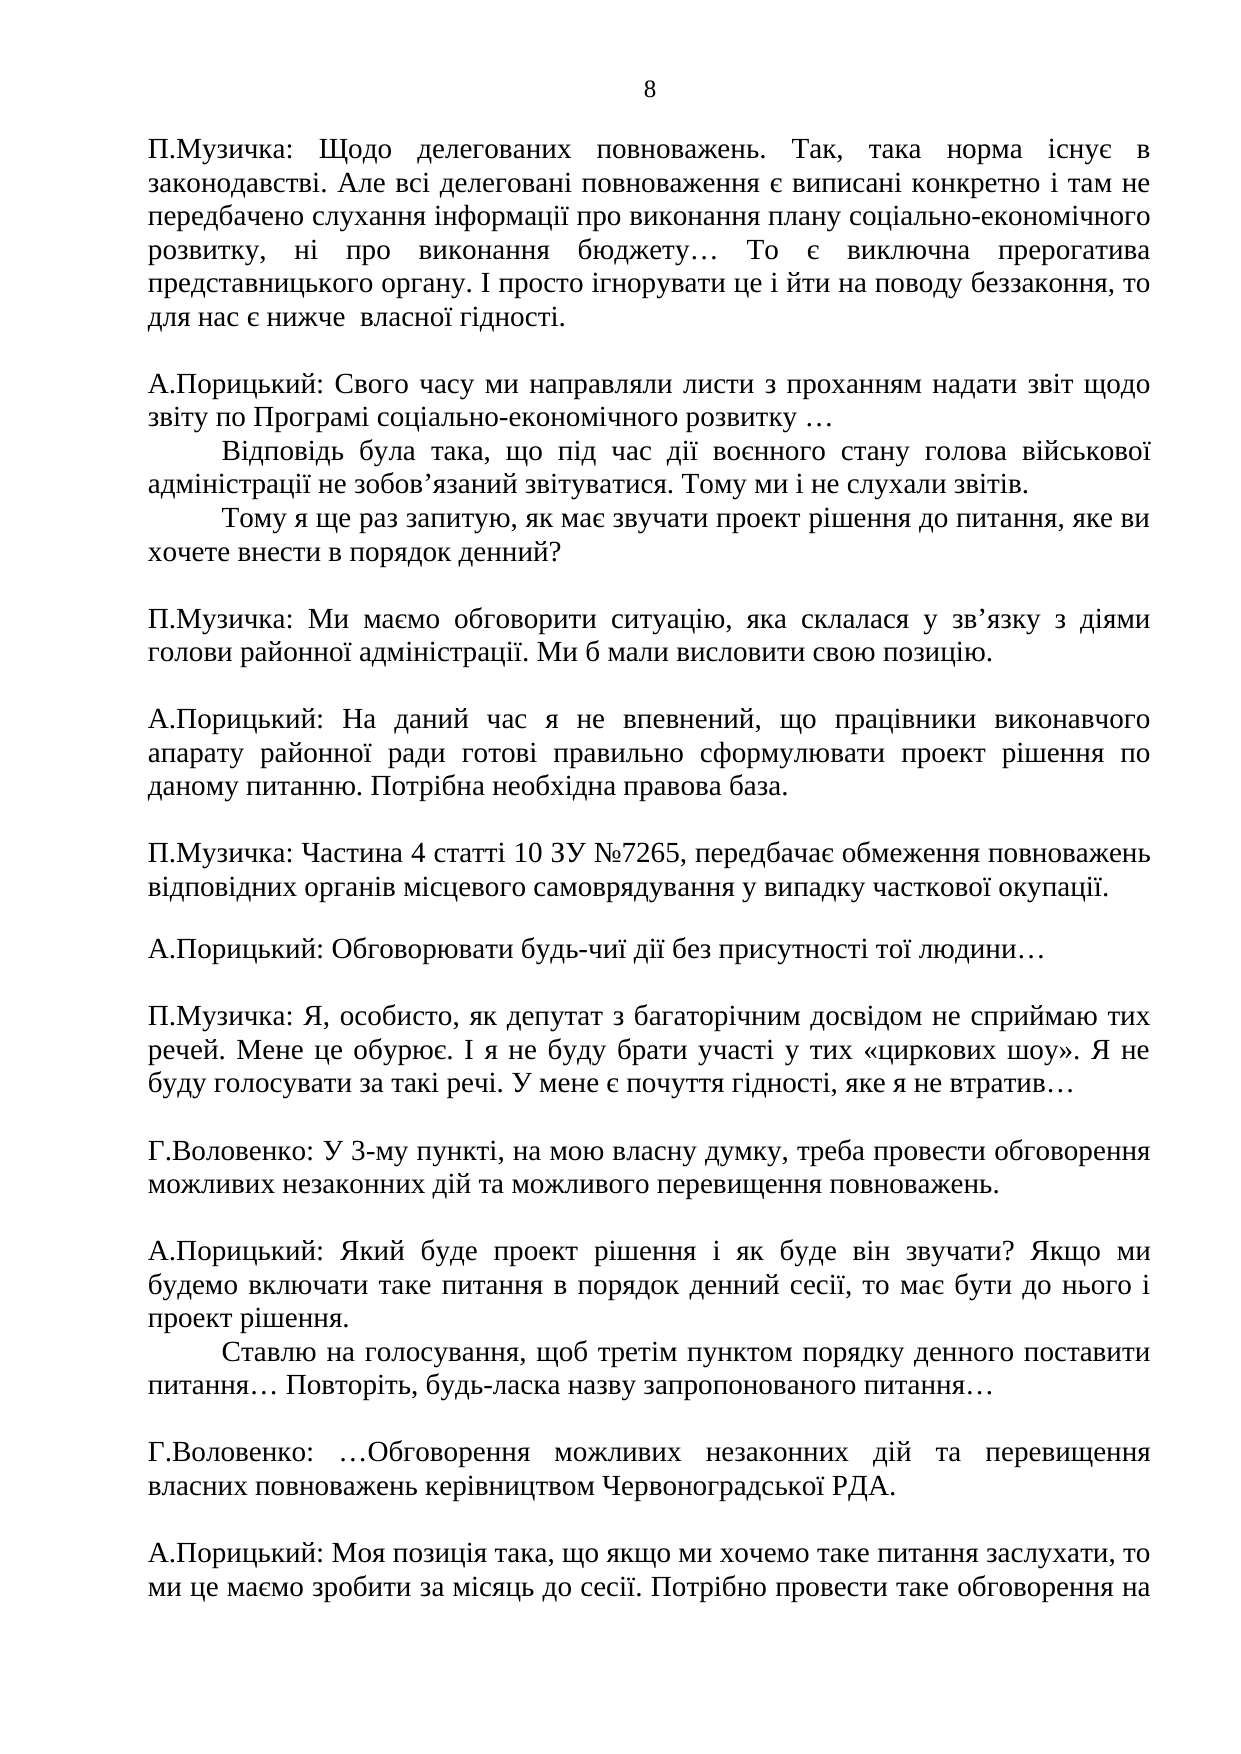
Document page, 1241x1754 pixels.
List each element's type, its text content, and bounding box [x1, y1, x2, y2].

text П.Музичка: Ми маємо обговорити ситуацію, яка склалася у зв’язку з діями голови районної адміністрації. Ми б мали висловити свою позицію. [148, 601, 1152, 668]
text А.Порицький: Який буде проект рішення і як буде він звучати? Якщо ми будемо включати таке питання в порядок денний сесії, то має бути до нього і проект рішення. [148, 1233, 1152, 1334]
text Відповідь була така, що під час дії воєнного стану голова військової адміністрації не зобов’язаний звітуватися. Тому ми і не слухали звітів. [148, 433, 1152, 500]
text П.Музичка: Щодо делегованих повноважень. Так, така норма існує в законодавстві. Але всі делеговані повноваження є виписані конкретно і там не передбачено слухання інформації про виконання плану соціально-економічного розвитку, ні про виконання бюджету… То є виключна прерогатива представницького органу. І просто ігнорувати це і йти на поводу беззаконня, то для нас є нижче власної гідності. [148, 131, 1152, 332]
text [148, 1535, 1152, 1602]
text Тому я ще раз запитую, як має звучати проект рішення до питання, яке ви хочете внести в порядок денний? [148, 500, 1152, 567]
text Ставлю на голосування, щоб третім пунктом порядку денного поставити питання… Повторіть, будь-ласка назву запропонованого питання… [148, 1334, 1152, 1401]
text А.Порицький: На даний час я не впевнений, що працівники виконавчого апарату районної ради готові правильно сформулювати проект рішення по даному питанню. Потрібна необхідна правова база. [148, 701, 1152, 802]
text А.Порицький: Обговорювати будь-чиї дії без присутності тої людини… [148, 931, 1152, 965]
text П.Музичка: Я, особисто, як депутат з багаторічним досвідом не сприймаю тих речей. Мене це обурює. І я не буду брати участі у тих «циркових шоу». Я не буду голосувати за такі речі. У мене є почуття гідності, яке я не втратив… [148, 998, 1152, 1099]
text Г.Воловенко: …Обговорення можливих незаконних дій та перевищення власних повноважень керівництвом Червоноградської РДА. [148, 1434, 1152, 1502]
text А.Порицький: Свого часу ми направляли листи з проханням надати звіт щодо звіту по Програмі соціально-економічного розвитку … [148, 366, 1152, 433]
text Г.Воловенко: У 3-му пункті, на мою власну думку, треба провести обговорення можливих незаконних дій та можливого перевищення повноважень. [148, 1133, 1152, 1200]
text П.Музичка: Частина 4 статті 10 ЗУ №7265, передбачає обмеження повноважень відповідних органів місцевого самоврядування у випадку часткової окупації. [148, 836, 1152, 903]
